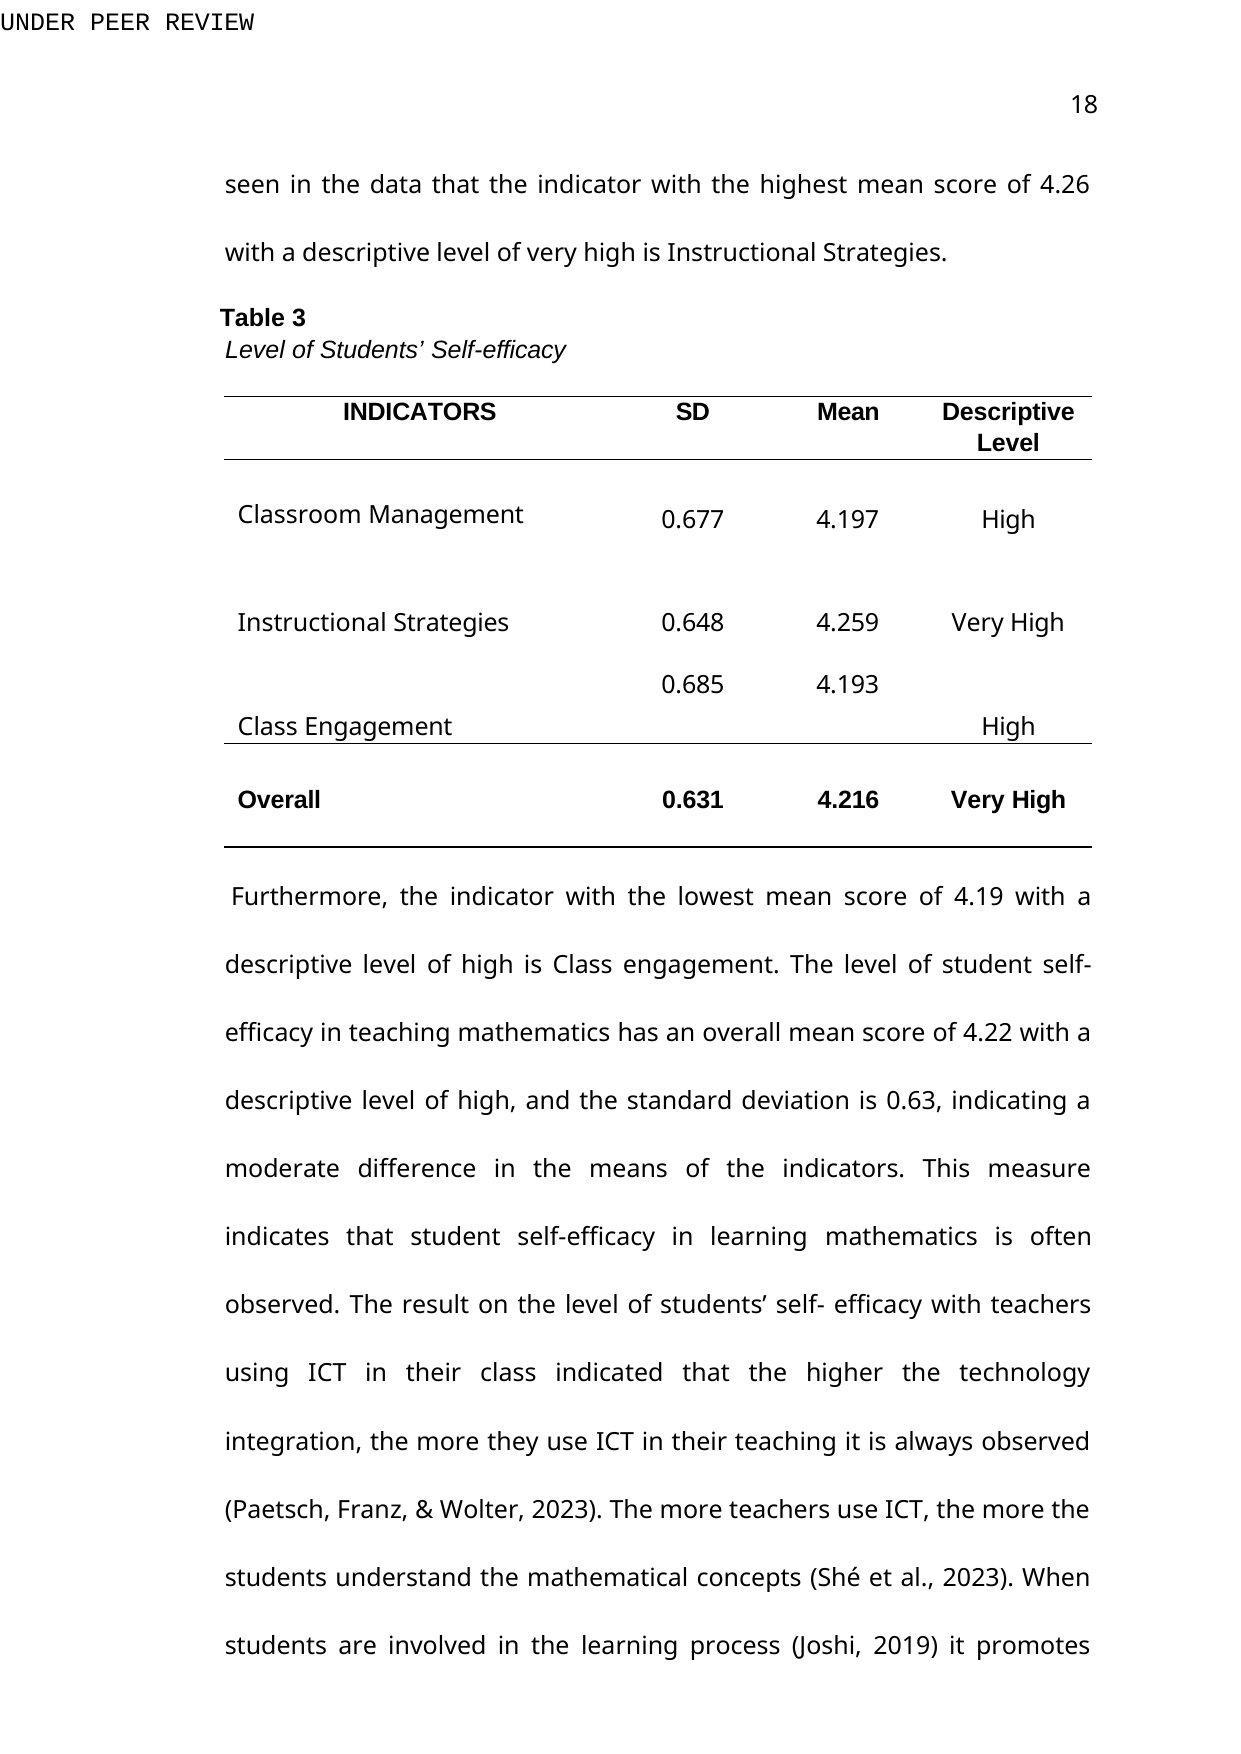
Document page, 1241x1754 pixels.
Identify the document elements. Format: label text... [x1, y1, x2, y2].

table_header Descriptive Level [910, 397, 1092, 459]
table_cell High [910, 460, 1092, 567]
subtitle Table 3 [219, 303, 1107, 332]
table_header Mean [770, 397, 910, 459]
table_cell 0.631 [586, 744, 770, 846]
table_cell Very High [910, 567, 1092, 651]
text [224, 878, 1092, 1662]
table_cell Very High [910, 744, 1092, 846]
table_cell 4.193 [770, 651, 910, 742]
table_cell 0.677 [586, 460, 770, 567]
text Level of Students’ Self-efficacy [225, 334, 1107, 363]
table_cell 4.197 [770, 460, 910, 567]
table_cell 0.648 [586, 567, 770, 651]
table_header INDICATORS [224, 397, 586, 459]
table_cell Overall [224, 744, 586, 846]
table_cell 0.685 [586, 651, 770, 742]
table_cell 4.216 [770, 744, 910, 846]
table_cell High [910, 651, 1092, 742]
text seen in the data that the indicator with the highest mean score of 4.26 with a descriptive level of very high is Instructional Strategies. [224, 166, 1091, 268]
table_cell 4.259 [770, 567, 910, 651]
table_header SD [586, 397, 770, 459]
table_cell Instructional Strategies [224, 567, 586, 651]
table_cell Classroom Management [224, 460, 586, 567]
table_cell Class Engagement [224, 651, 586, 742]
text 18 [205, 87, 1098, 121]
